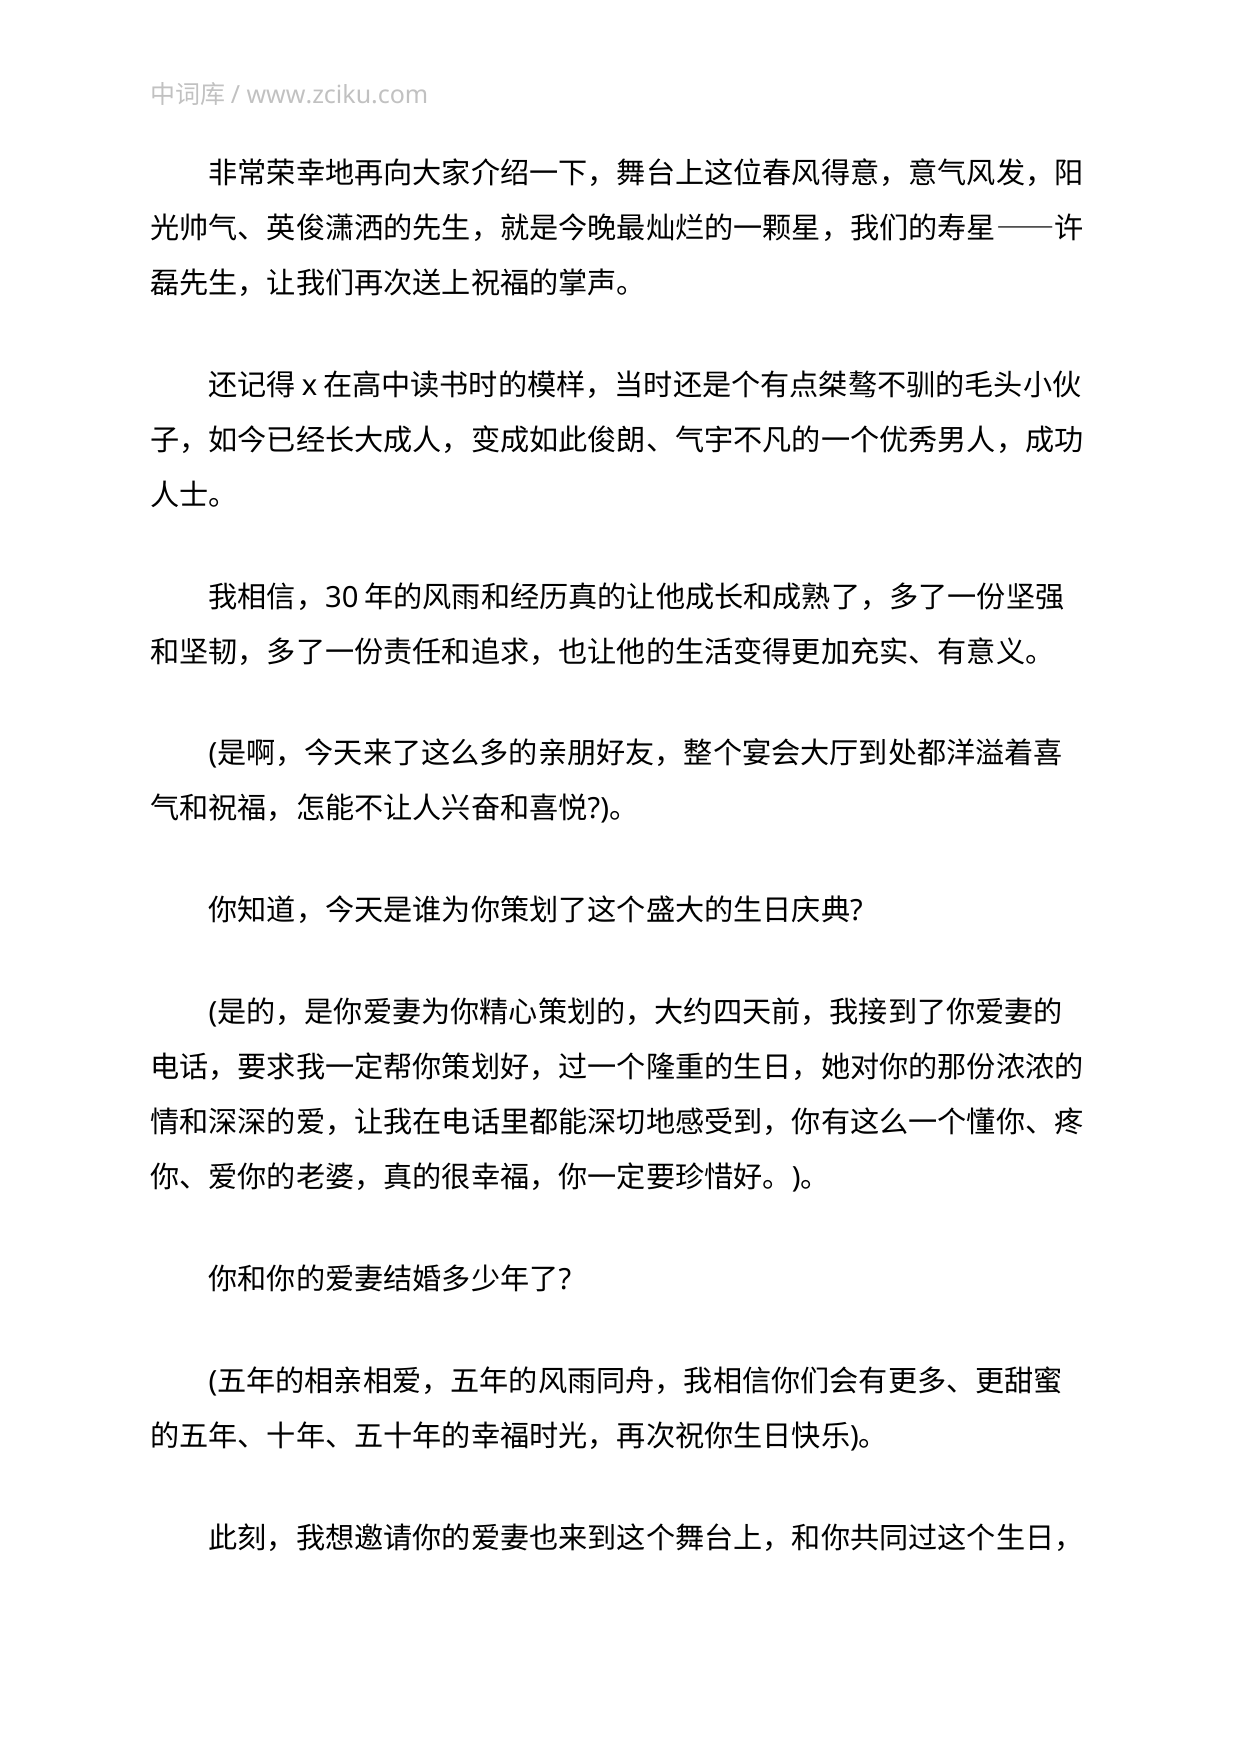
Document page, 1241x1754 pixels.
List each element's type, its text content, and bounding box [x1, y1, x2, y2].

text 非常荣幸地再向大家介绍一下，舞台上这位春风得意，意气风发，阳光帅气、英俊潇洒的先生，就是今晚最灿烂的一颗星，我们的寿星——许磊先生，让我们再次送上祝福的掌声。 [150, 150, 1090, 302]
text 你和你的爱妻结婚多少年了? [150, 1256, 1090, 1298]
text (五年的相亲相爱，五年的风雨同舟，我相信你们会有更多、更甜蜜的五年、十年、五十年的幸福时光，再次祝你生日快乐)。 [150, 1358, 1090, 1455]
text 你知道，今天是谁为你策划了这个盛大的生日庆典? [150, 887, 1090, 929]
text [150, 1515, 1090, 1557]
text 我相信，30年的风雨和经历真的让他成长和成熟了，多了一份坚强和坚韧，多了一份责任和追求，也让他的生活变得更加充实、有意义。 [150, 573, 1090, 671]
text (是啊，今天来了这么多的亲朋好友，整个宴会大厅到处都洋溢着喜气和祝福，怎能不让人兴奋和喜悦?)。 [150, 730, 1090, 827]
text (是的，是你爱妻为你精心策划的，大约四天前，我接到了你爱妻的电话，要求我一定帮你策划好，过一个隆重的生日，她对你的那份浓浓的情和深深的爱，让我在电话里都能深切地感受到，你有这么一个懂你、疼你、爱你的老婆，真的很幸福，你一定要珍惜好。)。 [150, 989, 1090, 1196]
text 还记得x在高中读书时的模样，当时还是个有点桀骜不驯的毛头小伙子，如今已经长大成人，变成如此俊朗、气宇不凡的一个优秀男人，成功人士。 [150, 362, 1090, 514]
